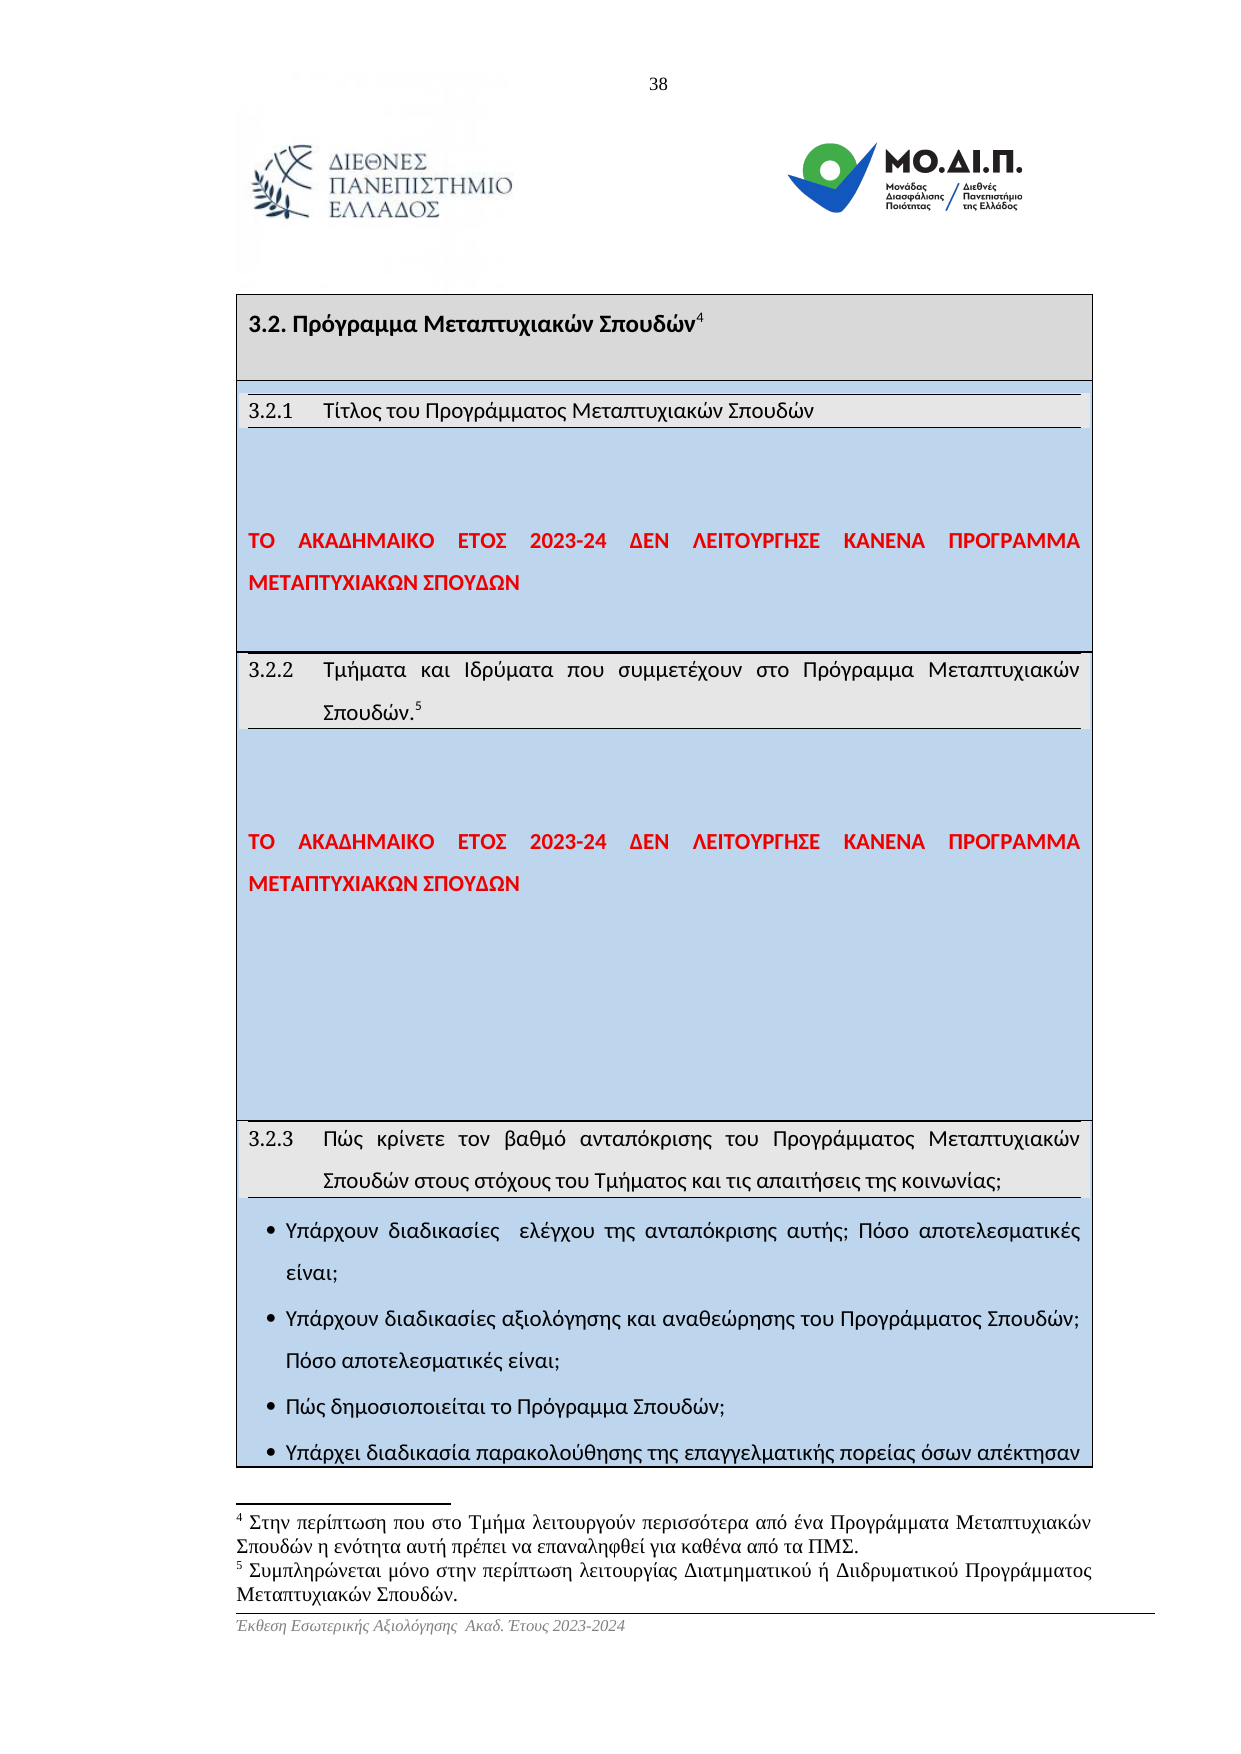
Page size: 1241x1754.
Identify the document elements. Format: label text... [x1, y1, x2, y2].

table_cell Τμήματα και Ιδρύματα που συμμετέχουν στο Πρόγραμμα Μεταπτυχιακών Σπουδών. ΤΟ ΑΚΑΔΗΜΑΙΚΟ ΕΤΟΣ 2023-24 ΔΕΝ ΛΕΙΤΟΥΡΓΗΣΕ ΚΑΝΕΝΑ ΠΡΟΓΡΑΜΜΑ ΜΕΤΑΠΤΥΧΙΑΚΩΝ ΣΠΟΥΔΩΝ [237, 653, 1092, 1120]
picture [236, 70, 535, 294]
table_cell Τίτλος του Προγράμματος Μεταπτυχιακών Σπουδών ΤΟ ΑΚΑΔΗΜΑΙΚΟ ΕΤΟΣ 2023-24 ΔΕΝ ΛΕΙΤΟΥΡΓΗΣΕ ΚΑΝΕΝΑ ΠΡΟΓΡΑΜΜΑ ΜΕΤΑΠΤΥΧΙΑΚΩΝ ΣΠΟΥΔΩΝ [237, 381, 1092, 651]
picture [771, 124, 1042, 230]
table_header 3.2. Πρόγραμμα Μεταπτυχιακών Σπουδών [237, 295, 1092, 380]
